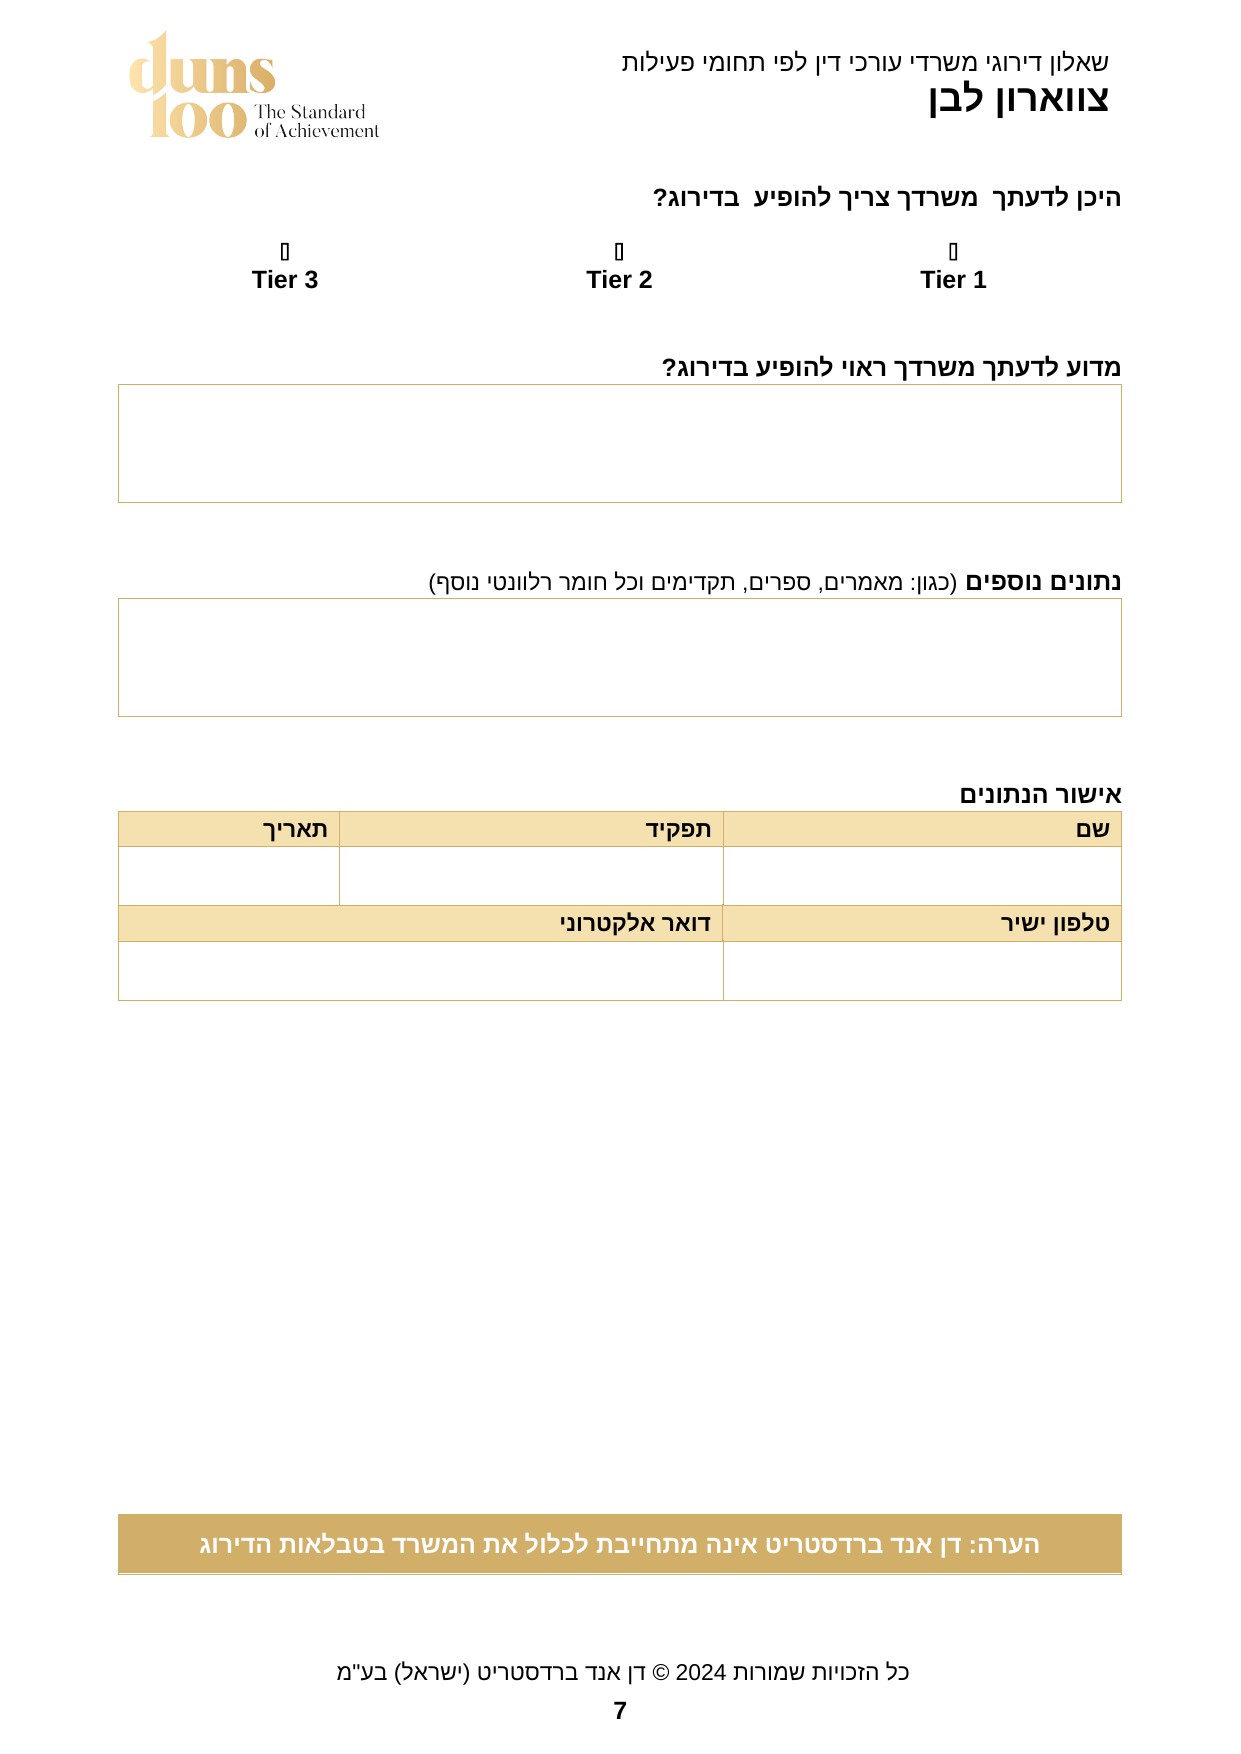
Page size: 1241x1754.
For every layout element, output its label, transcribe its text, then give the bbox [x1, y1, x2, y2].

table_header הערה: דן אנד ברדסטריט אינה מתחייבת לכלול את המשרד בטבלאות הדירוג [119, 1515, 1121, 1573]
text אישור הנתונים [118, 780, 1122, 808]
table_header Tier 3 [118, 214, 452, 323]
table_cell [724, 847, 1121, 905]
table_header תאריך [119, 812, 339, 846]
text נתונים נוספים (כגון: מאמרים, ספרים, תקדימים וכל חומר רלוונטי נוסף) [118, 566, 1122, 595]
table_cell [724, 942, 1121, 1000]
table_header Tier 2 [453, 214, 787, 323]
text היכן לדעתך משרדך צריך להופיע בדירוג? [118, 183, 1122, 212]
picture [129, 29, 380, 138]
table_cell דואר אלקטרוני [119, 906, 722, 941]
table_header שם [724, 812, 1121, 846]
text מדוע לדעתך משרדך ראוי להופיע בדירוג? [118, 353, 1122, 382]
table_cell [119, 847, 339, 905]
table_header [119, 599, 1121, 716]
table_header Tier 1 [787, 214, 1121, 323]
table_header [119, 385, 1121, 502]
table_cell טלפון ישיר [723, 906, 1121, 941]
table_cell [340, 847, 723, 905]
table_cell [119, 942, 723, 1000]
table_header תפקיד [340, 812, 723, 846]
